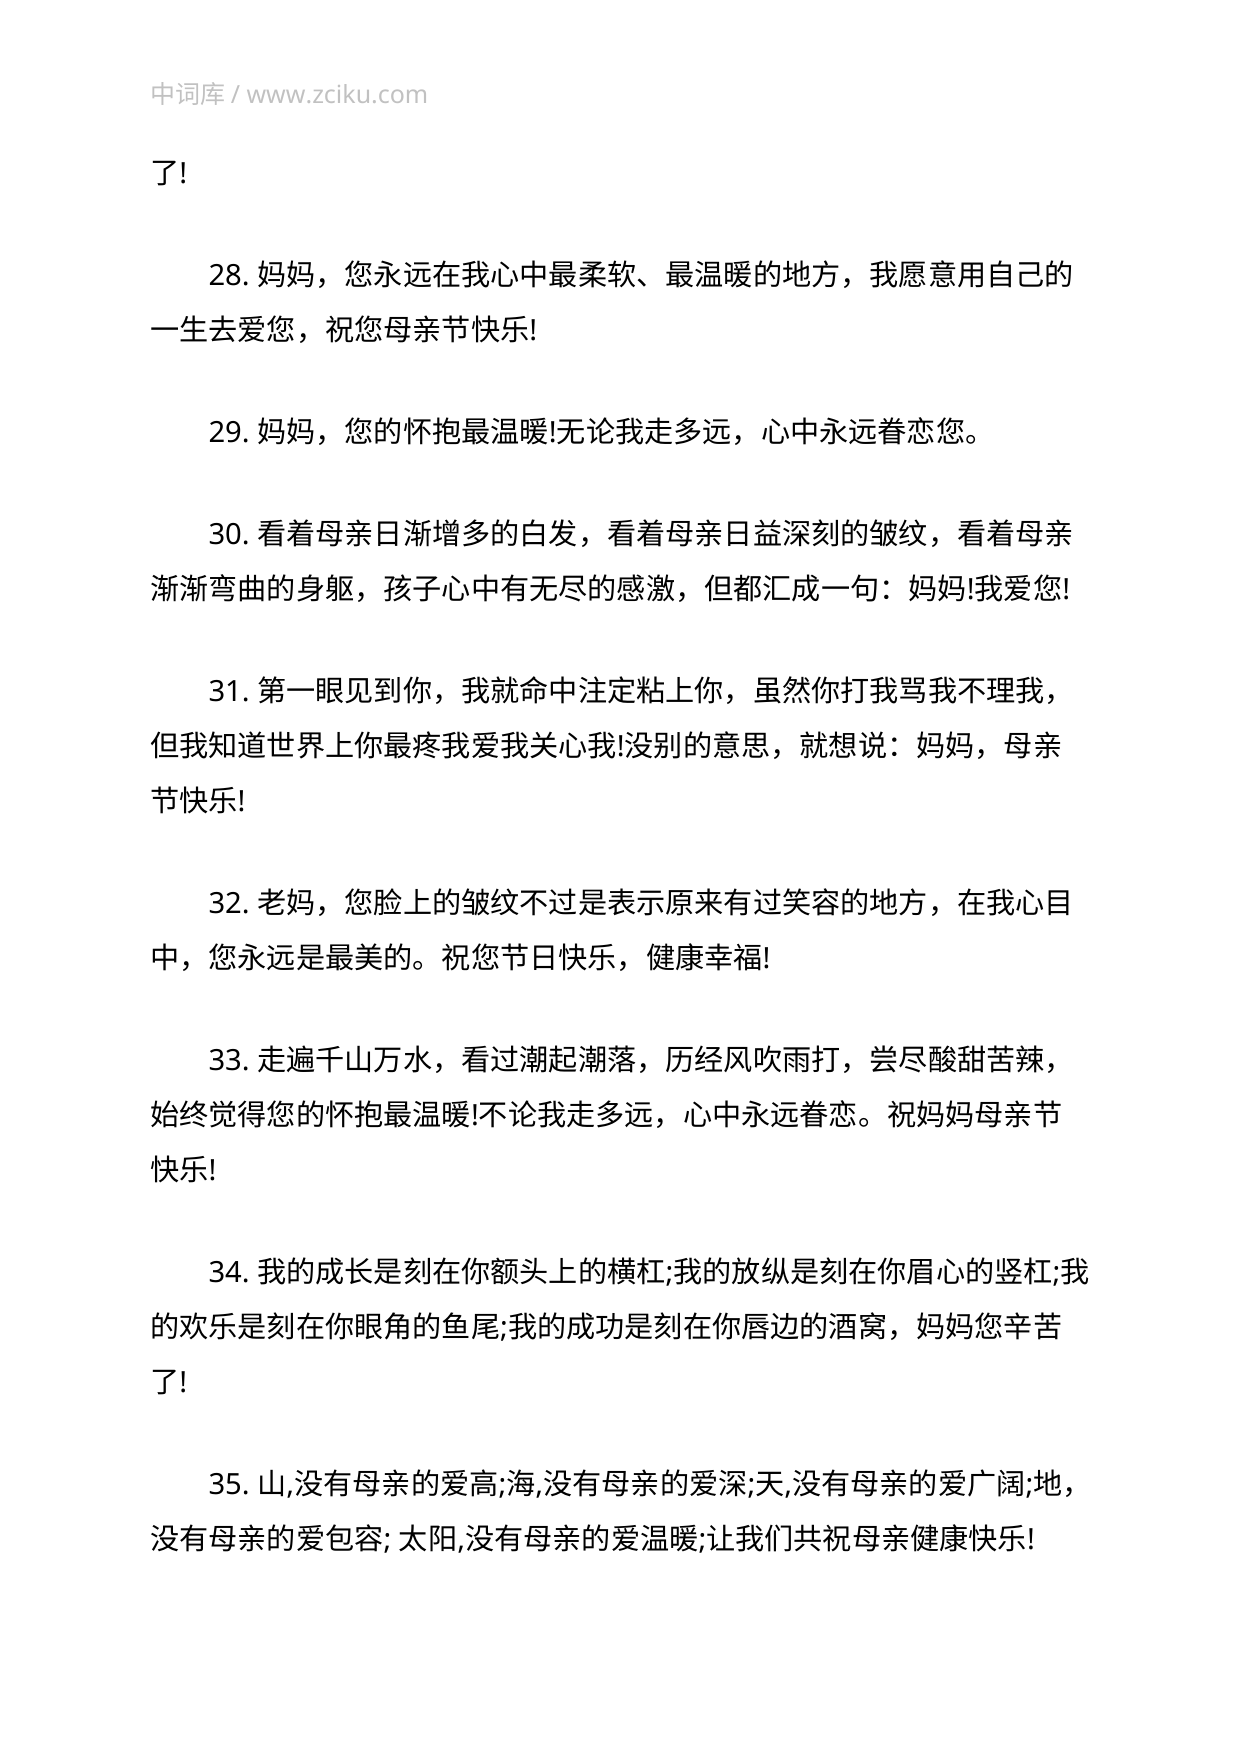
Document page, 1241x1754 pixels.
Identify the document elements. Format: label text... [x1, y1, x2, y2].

text 29. 妈妈，您的怀抱最温暖!无论我走多远，心中永远眷恋您。 [150, 409, 1090, 451]
text 30. 看着母亲日渐增多的白发，看着母亲日益深刻的皱纹，看着母亲渐渐弯曲的身躯，孩子心中有无尽的感激，但都汇成一句：妈妈!我爱您! [150, 511, 1090, 608]
text 28. 妈妈，您永远在我心中最柔软、最温暖的地方，我愿意用自己的一生去爱您，祝您母亲节快乐! [150, 252, 1090, 349]
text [150, 150, 1090, 192]
text 31. 第一眼见到你，我就命中注定粘上你，虽然你打我骂我不理我，但我知道世界上你最疼我爱我关心我!没别的意思，就想说：妈妈，母亲节快乐! [150, 668, 1090, 820]
text 32. 老妈，您脸上的皱纹不过是表示原来有过笑容的地方，在我心目中，您永远是最美的。祝您节日快乐，健康幸福! [150, 880, 1090, 977]
text 33. 走遍千山万水，看过潮起潮落，历经风吹雨打，尝尽酸甜苦辣，始终觉得您的怀抱最温暖!不论我走多远，心中永远眷恋。祝妈妈母亲节快乐! [150, 1037, 1090, 1189]
text 34. 我的成长是刻在你额头上的横杠;我的放纵是刻在你眉心的竖杠;我的欢乐是刻在你眼角的鱼尾;我的成功是刻在你唇边的酒窝，妈妈您辛苦了! [150, 1249, 1090, 1401]
text 35. 山,没有母亲的爱高;海,没有母亲的爱深;天,没有母亲的爱广阔;地，没有母亲的爱包容; 太阳,没有母亲的爱温暖;让我们共祝母亲健康快乐! [150, 1461, 1090, 1558]
